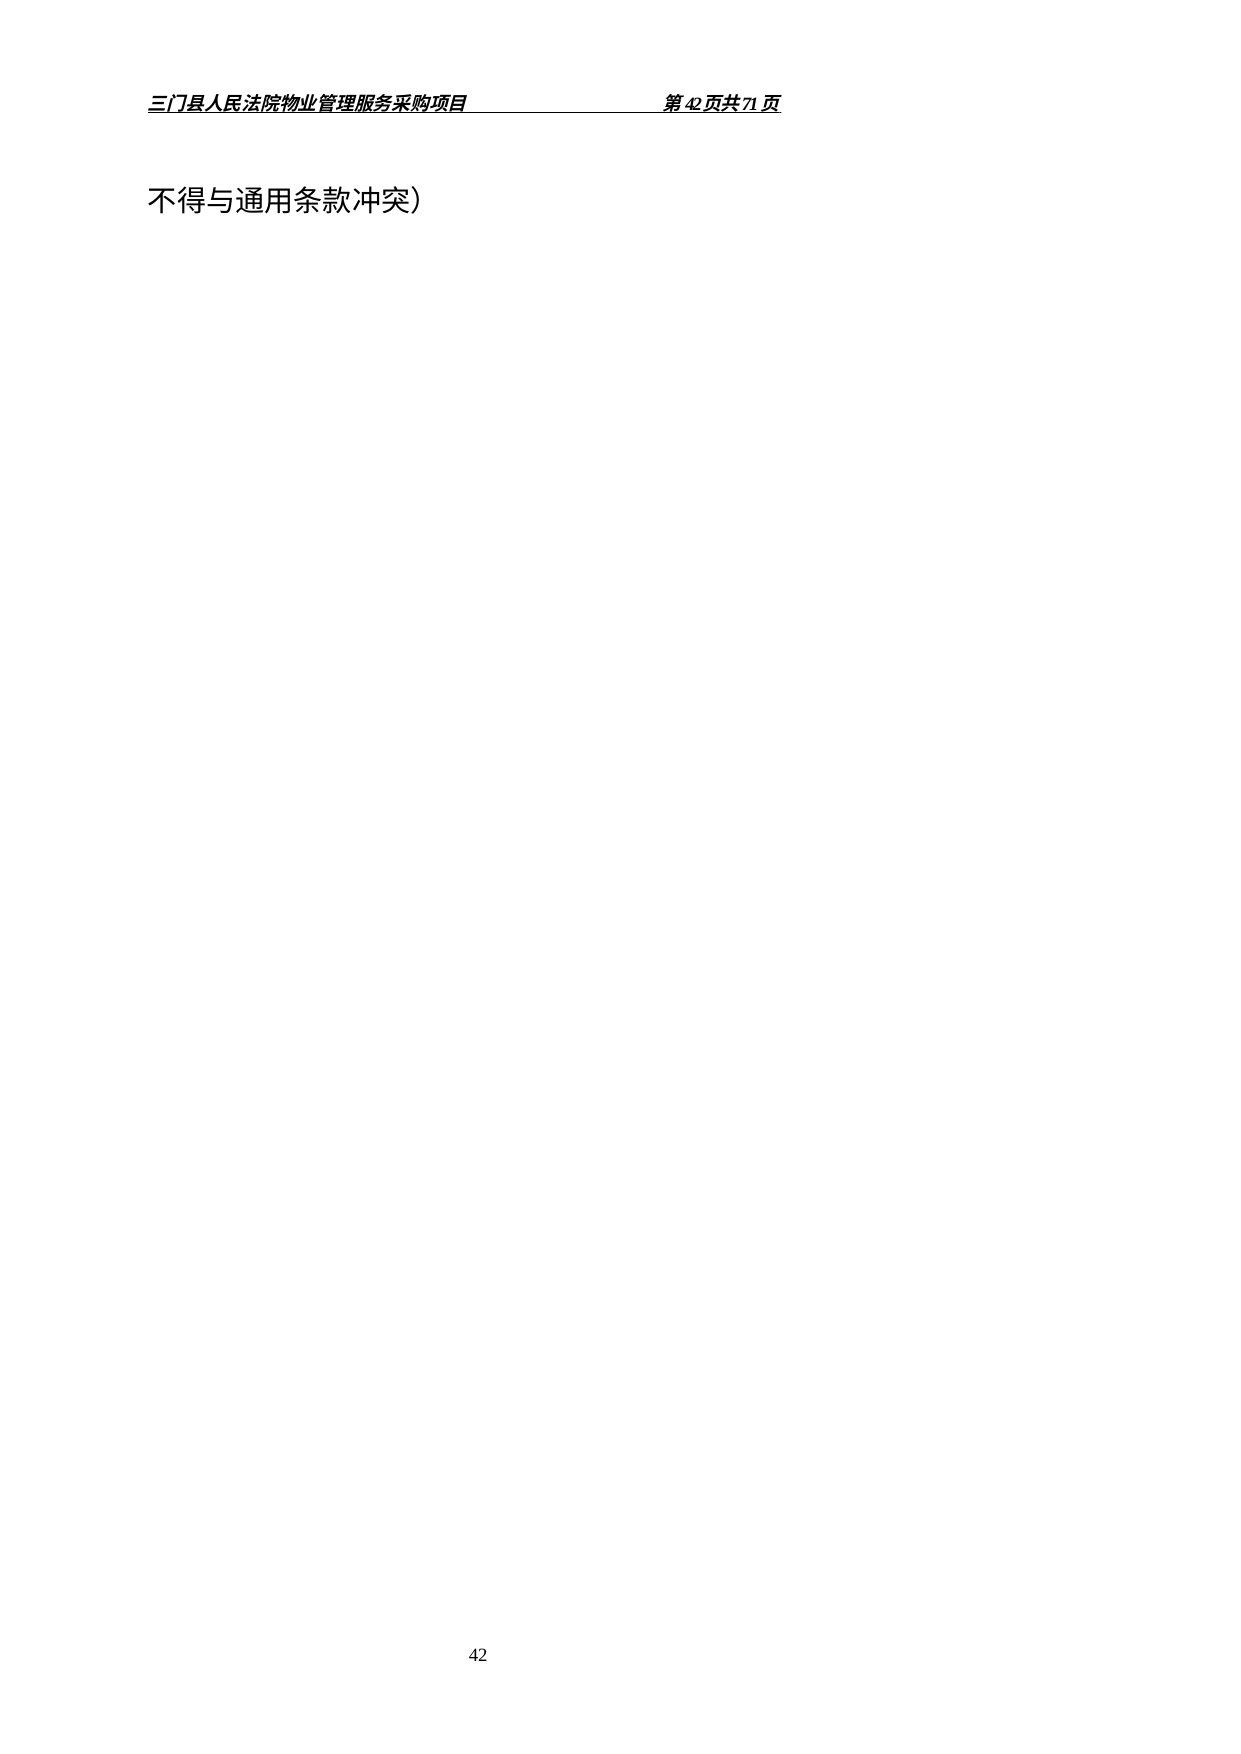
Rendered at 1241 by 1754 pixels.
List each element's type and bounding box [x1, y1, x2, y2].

text [148, 177, 1089, 219]
